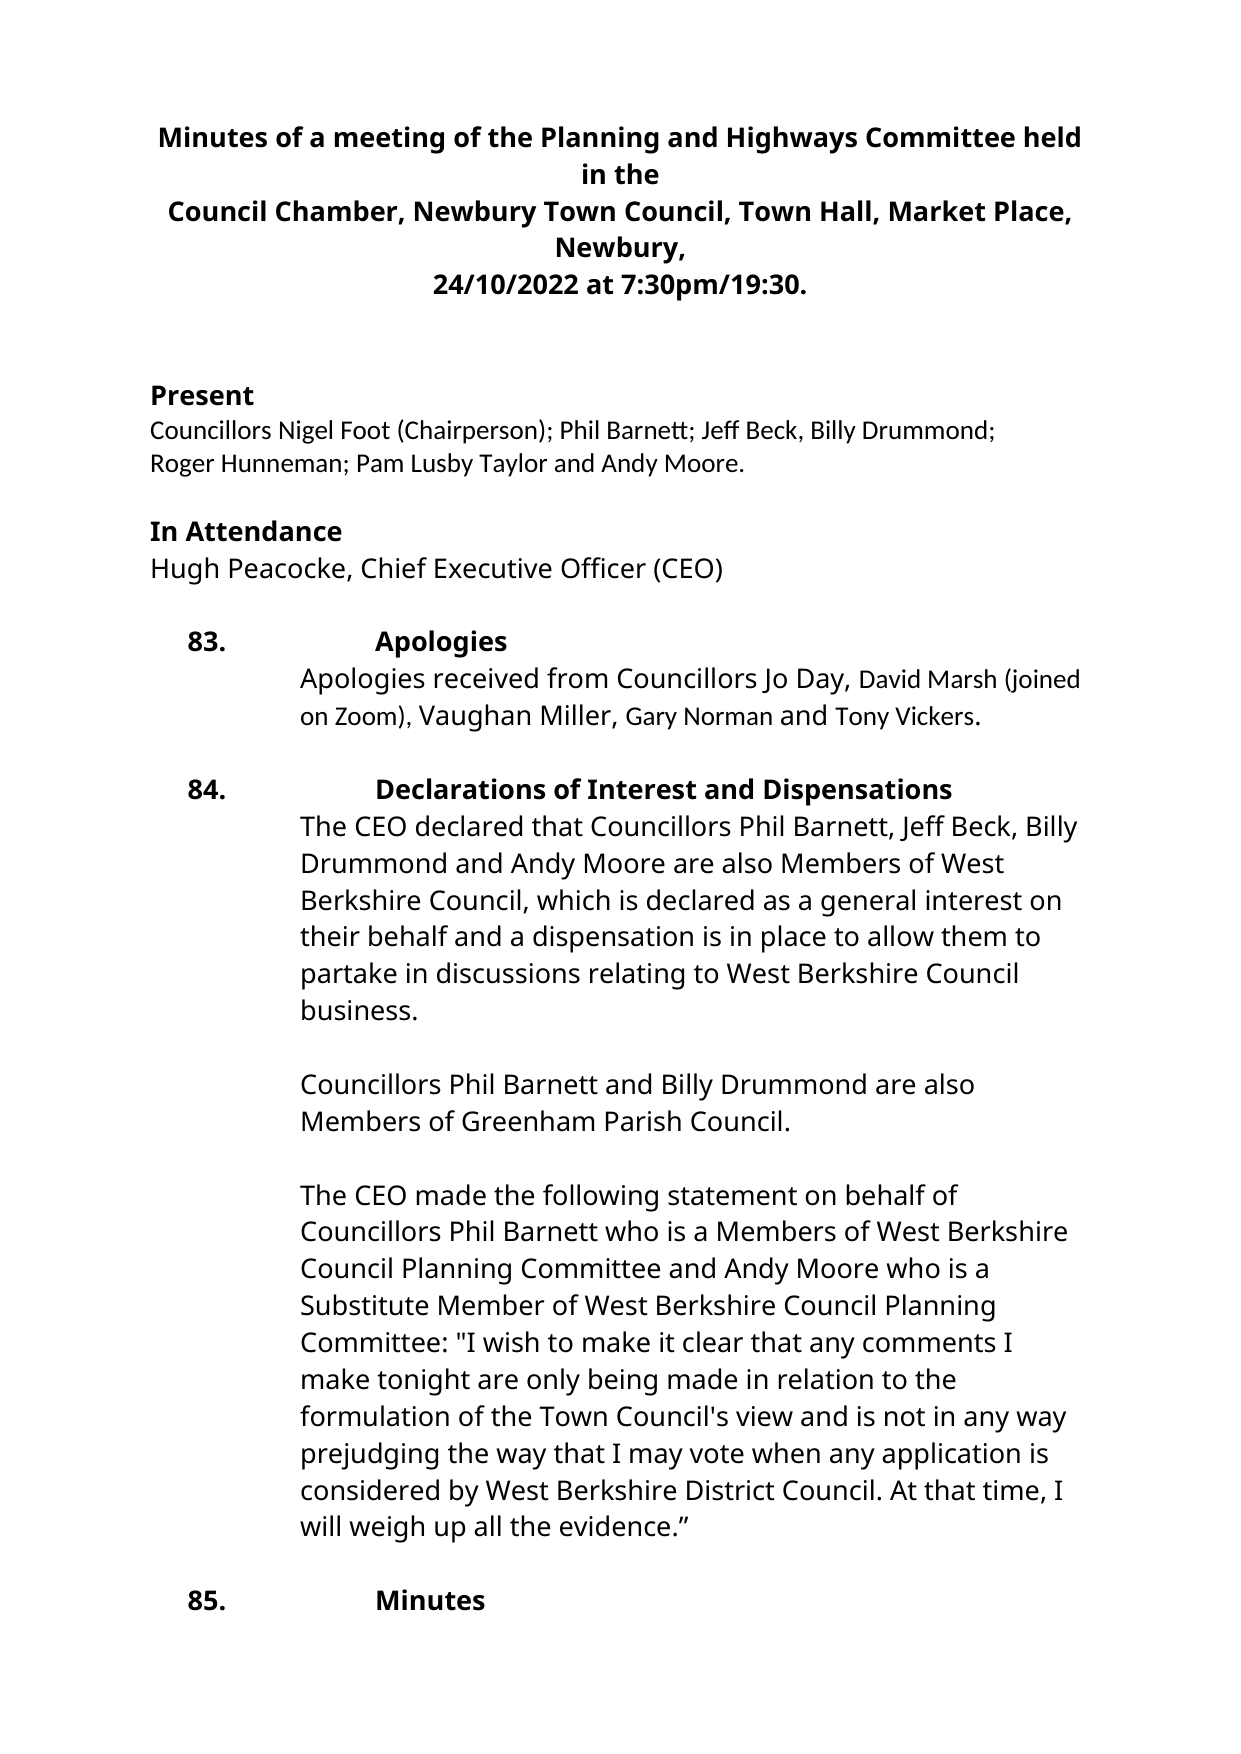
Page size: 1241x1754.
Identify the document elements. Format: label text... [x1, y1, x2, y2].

text Hugh Peacocke, Chief Executive Officer (CEO) [150, 549, 1090, 586]
text Council Chamber, Newbury Town Council, Town Hall, Market Place, Newbury, [150, 192, 1090, 266]
text Councillors Nigel Foot (Chairperson); Phil Barnett; Jeff Beck, Billy Drummond; Roger Hunneman; Pam Lusby Taylor and Andy Moore. [150, 413, 1090, 479]
text 24/10/2022 at 7:30pm/19:30. [150, 266, 1090, 303]
list The CEO declared that Councillors Phil Barnett, Jeff Beck, Billy Drummond and Andy Moore are also Members of West Berkshire Council, which is declared as a general interest on their behalf and a dispensation is in place to allow them to partake in discussions relating to West Berkshire Council business. [300, 807, 1090, 1028]
text Present [150, 376, 1090, 413]
text In Attendance [150, 512, 1090, 549]
list The CEO made the following statement on behalf of Councillors Phil Barnett who is a Members of West Berkshire Council Planning Committee and Andy Moore who is a Substitute Member of West Berkshire Council Planning Committee: "I wish to make it clear that any comments I make tonight are only being made in relation to the formulation of the Town Council's view and is not in any way prejudging the way that I may vote when any application is considered by West Berkshire District Council. At that time, I will weigh up all the evidence.” [300, 1176, 1090, 1545]
list Apologies received from Councillors Jo Day, David Marsh (joined on Zoom), Vaughan Miller, Gary Norman and Tony Vickers. [300, 660, 1090, 733]
list Councillors Phil Barnett and Billy Drummond are also Members of Greenham Parish Council. [300, 1065, 1090, 1139]
list Declarations of Interest and Dispensations [187, 770, 1090, 807]
text Minutes of a meeting of the Planning and Highways Committee held in the [150, 118, 1090, 192]
list Apologies [187, 623, 1090, 660]
list Minutes [187, 1582, 1090, 1618]
